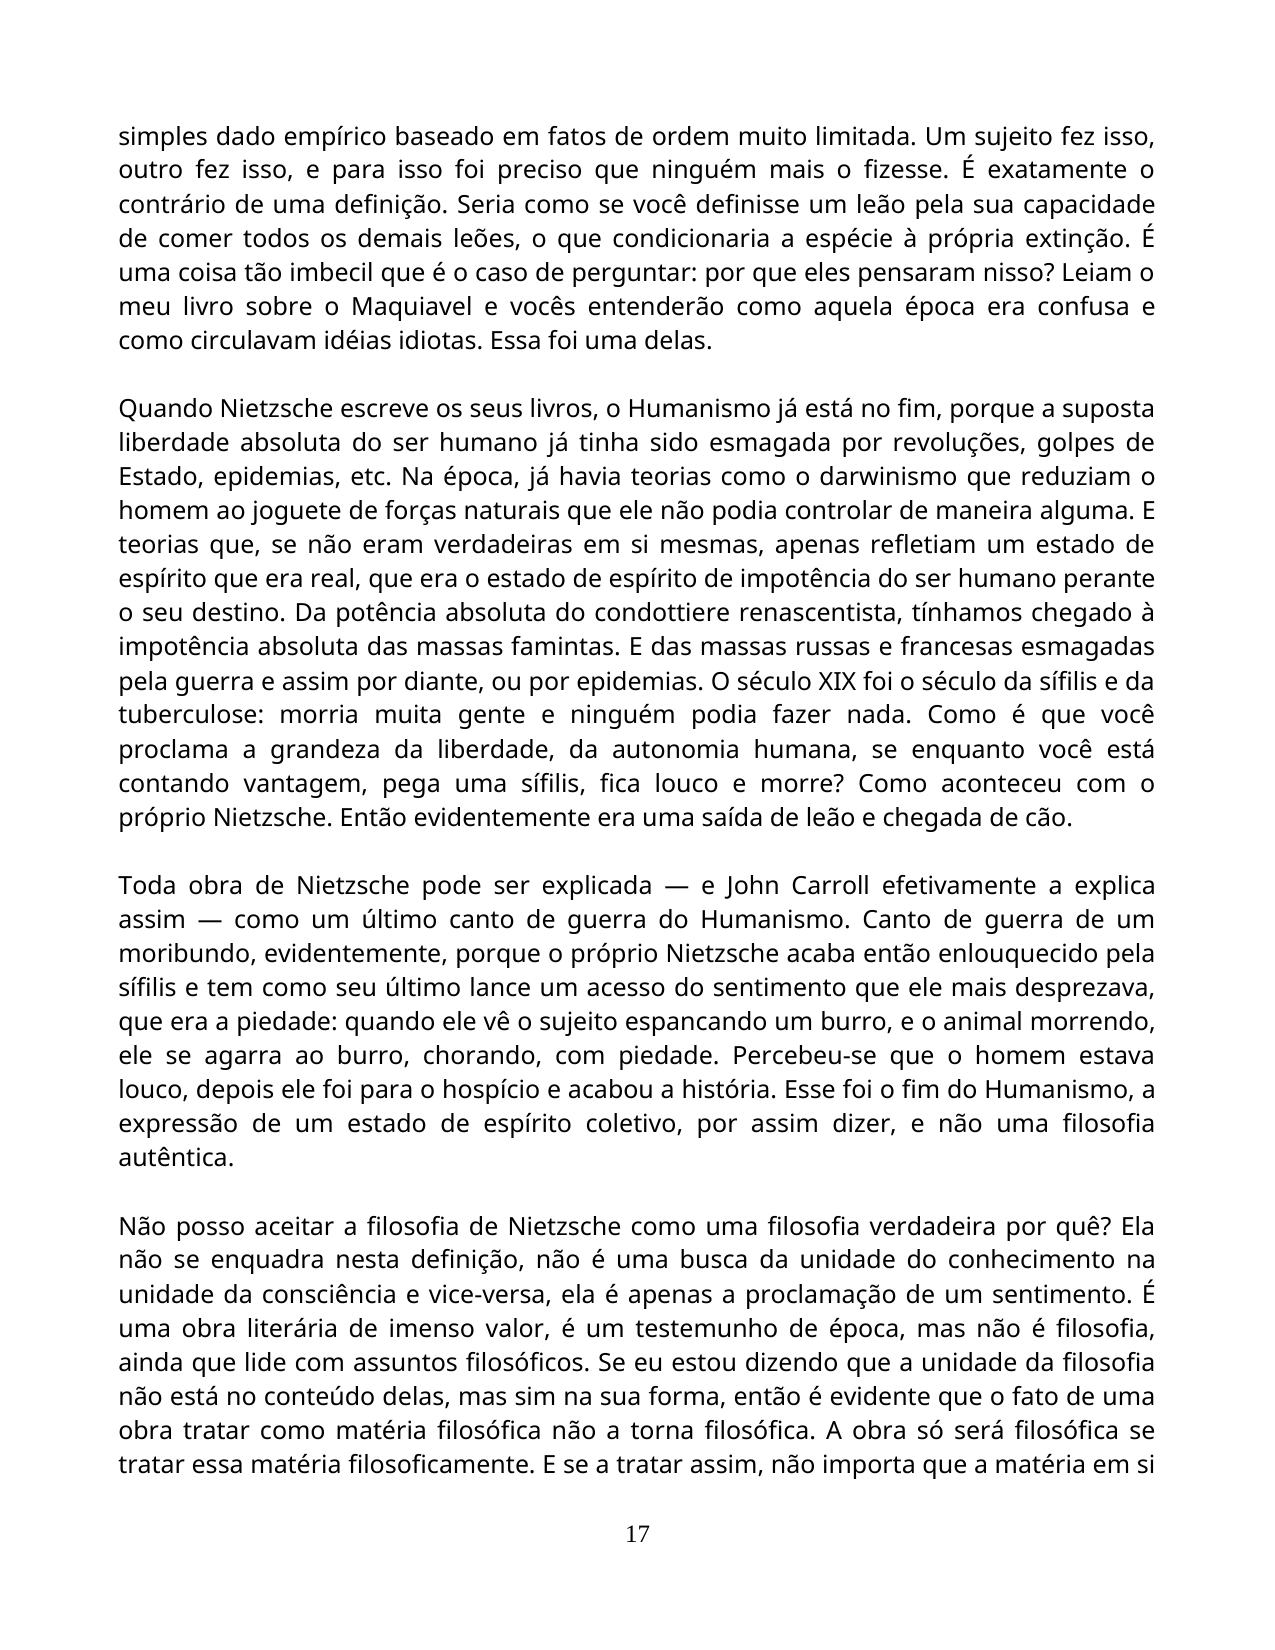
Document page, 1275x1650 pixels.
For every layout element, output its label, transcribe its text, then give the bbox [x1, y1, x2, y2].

text Quando Nietzsche escreve os seus livros, o Humanismo já está no fim, porque a suposta liberdade absoluta do ser humano já tinha sido esmagada por revoluções, golpes de Estado, epidemias, etc. Na época, já havia teorias como o darwinismo que reduziam o homem ao joguete de forças naturais que ele não podia controlar de maneira alguma. E teorias que, se não eram verdadeiras em si mesmas, apenas refletiam um estado de espírito que era real, que era o estado de espírito de impotência do ser humano perante o seu destino. Da potência absoluta do condottiere renascentista, tínhamos chegado à impotência absoluta das massas famintas. E das massas russas e francesas esmagadas pela guerra e assim por diante, ou por epidemias. O século XIX foi o século da sífilis e da tuberculose: morria muita gente e ninguém podia fazer nada. Como é que você proclama a grandeza da liberdade, da autonomia humana, se enquanto você está contando vantagem, pega uma sífilis, fica louco e morre? Como aconteceu com o próprio Nietzsche. Então evidentemente era uma saída de leão e chegada de cão. [118, 391, 1157, 833]
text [118, 118, 1157, 357]
text Toda obra de Nietzsche pode ser explicada — e John Carroll efetivamente a explica assim — como um último canto de guerra do Humanismo. Canto de guerra de um moribundo, evidentemente, porque o próprio Nietzsche acaba então enlouquecido pela sífilis e tem como seu último lance um acesso do sentimento que ele mais desprezava, que era a piedade: quando ele vê o sujeito espancando um burro, e o animal morrendo, ele se agarra ao burro, chorando, com piedade. Percebeu-se que o homem estava louco, depois ele foi para o hospício e acabou a história. Esse foi o fim do Humanismo, a expressão de um estado de espírito coletivo, por assim dizer, e não uma filosofia autêntica. [118, 867, 1157, 1174]
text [118, 1208, 1157, 1481]
